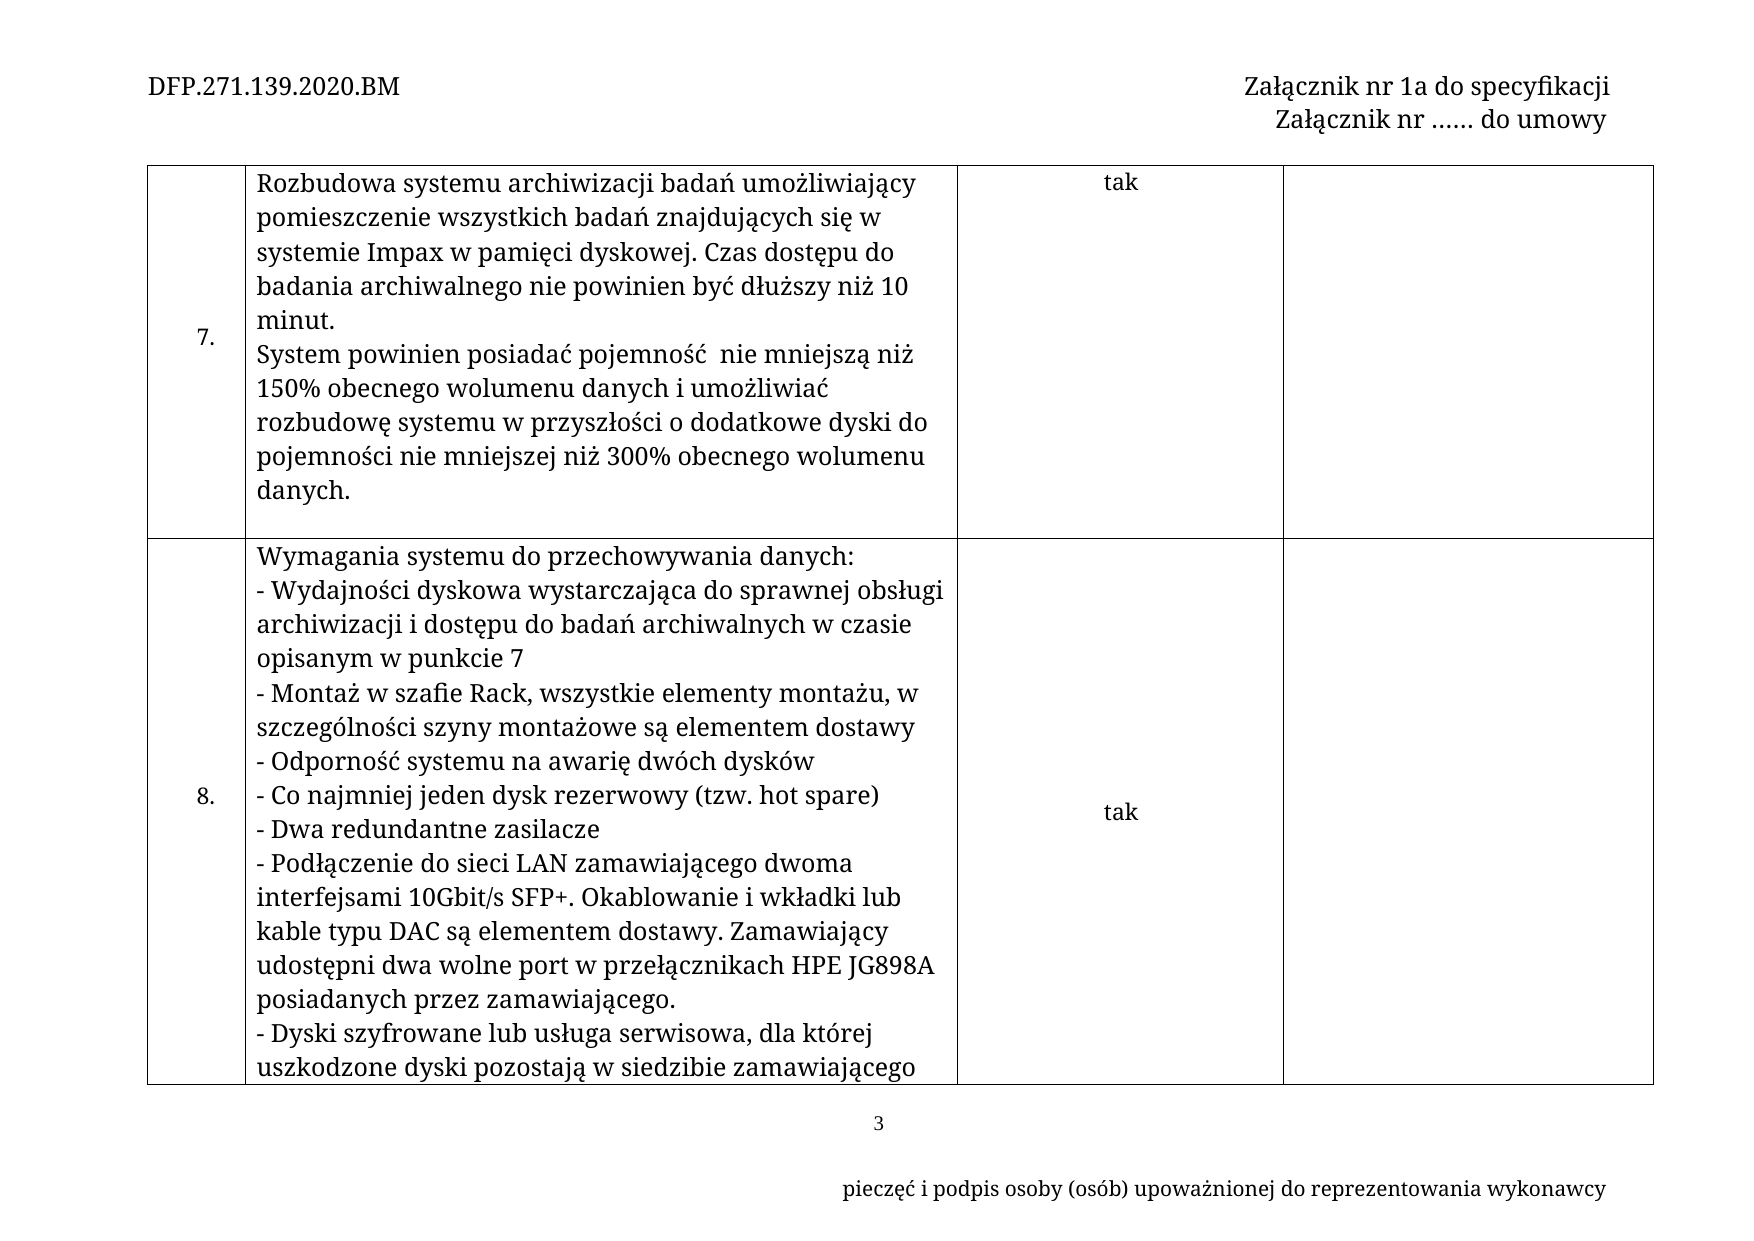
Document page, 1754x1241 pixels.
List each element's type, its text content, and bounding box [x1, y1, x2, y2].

table_cell Wymagania systemu do przechowywania danych: - Wydajności dyskowa wystarczająca do sprawnej obsługi archiwizacji i dostępu do badań archiwalnych w czasie opisanym w punkcie 7 - Montaż w szafie Rack, wszystkie elementy montażu, w szczególności szyny montażowe są elementem dostawy - Odporność systemu na awarię dwóch dysków - Co najmniej jeden dysk rezerwowy (tzw. hot spare) - Dwa redundantne zasilacze - Podłączenie do sieci LAN zamawiającego dwoma interfejsami 10Gbit/s SFP+. Okablowanie i wkładki lub kable typu DAC są elementem dostawy. Zamawiający udostępni dwa wolne port w przełącznikach HPE JG898A posiadanych przez zamawiającego. - Dyski szyfrowane lub usługa serwisowa, dla której uszkodzone dyski pozostają w siedzibie zamawiającego [246, 539, 957, 1084]
table_cell [148, 166, 245, 538]
table_cell tak [958, 539, 1283, 1084]
table_cell tak [958, 166, 1283, 538]
table_cell [148, 539, 245, 1084]
table_cell [1284, 539, 1653, 1084]
table_cell Rozbudowa systemu archiwizacji badań umożliwiający pomieszczenie wszystkich badań znajdujących się w systemie Impax w pamięci dyskowej. Czas dostępu do badania archiwalnego nie powinien być dłuższy niż 10 minut. System powinien posiadać pojemność nie mniejszą niż 150% obecnego wolumenu danych i umożliwiać rozbudowę systemu w przyszłości o dodatkowe dyski do pojemności nie mniejszej niż 300% obecnego wolumenu danych. [246, 166, 957, 538]
table_cell [1284, 166, 1653, 538]
